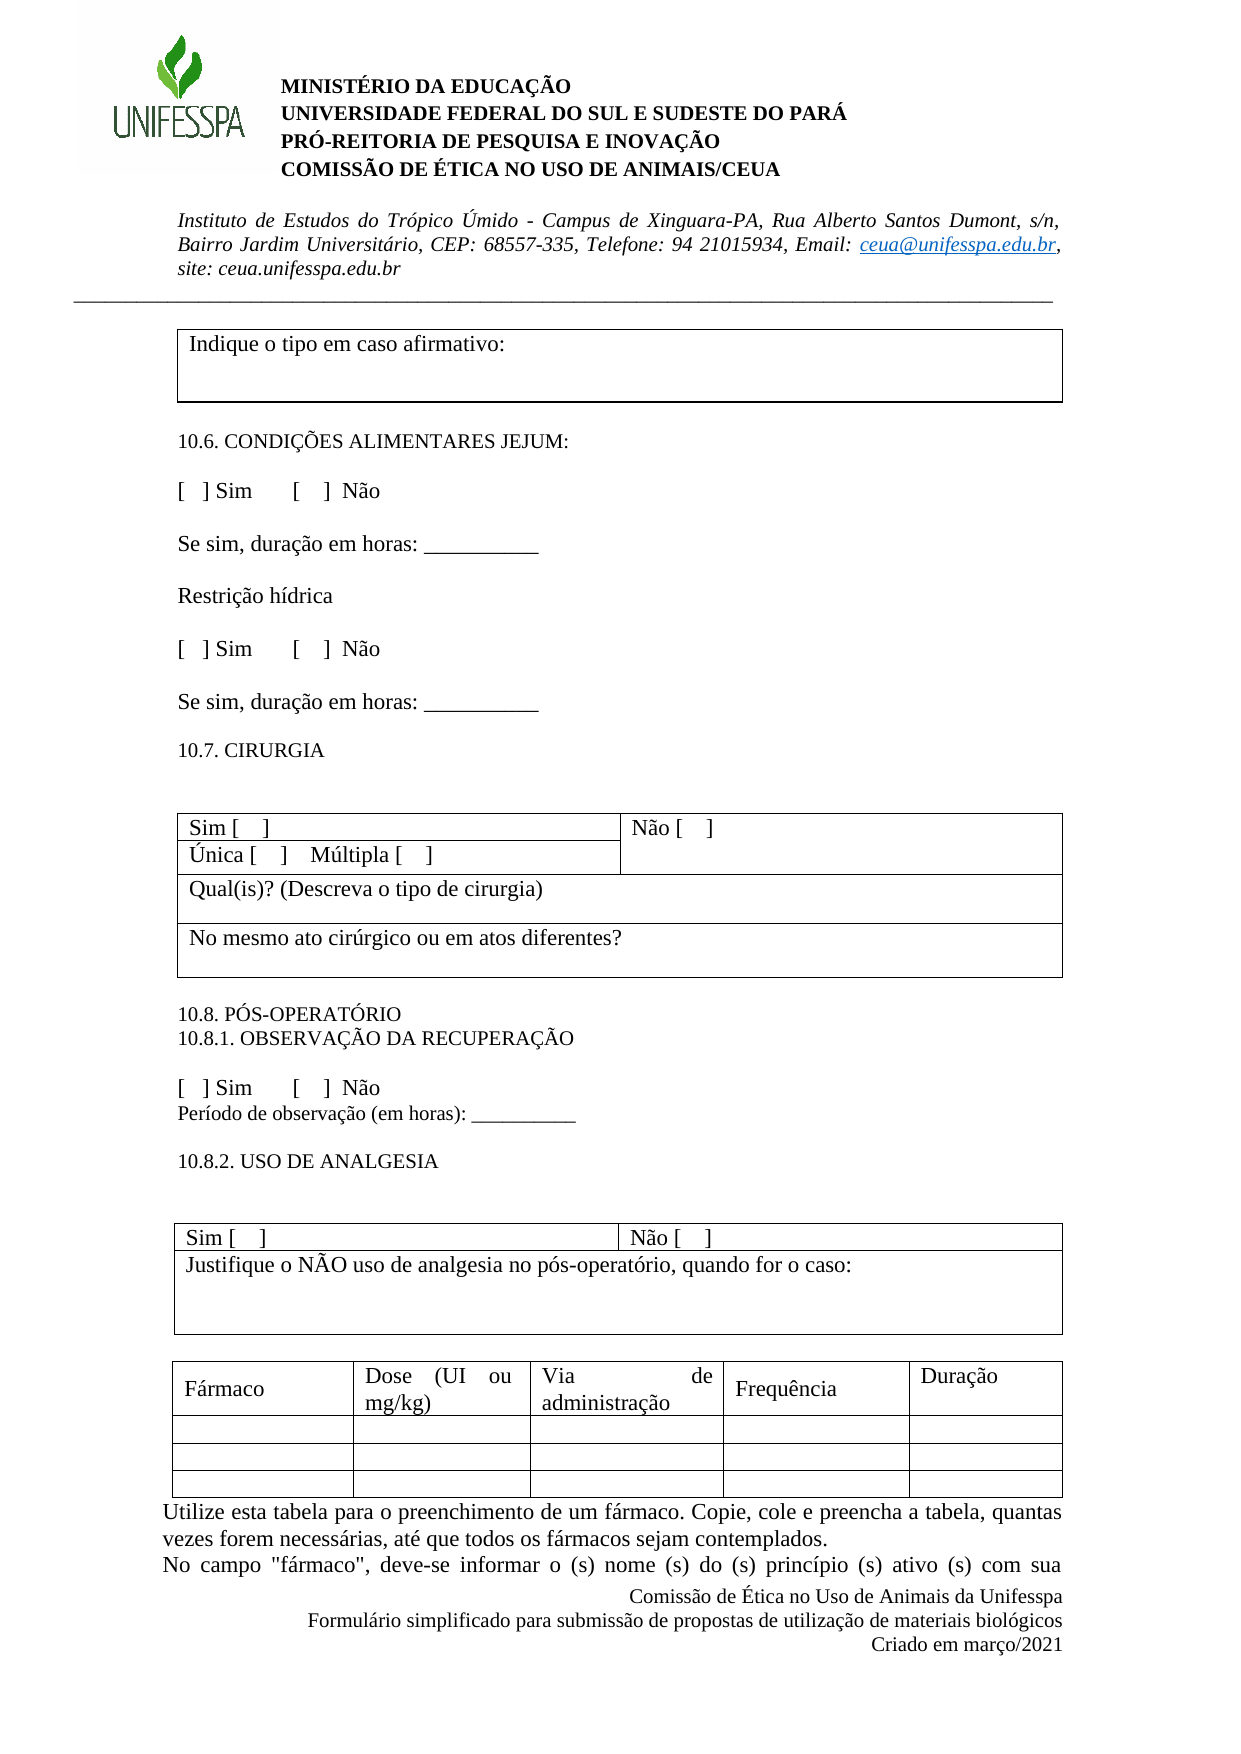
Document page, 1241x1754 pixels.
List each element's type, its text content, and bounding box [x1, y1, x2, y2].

table_header Dose (UI ou mg/kg) [354, 1362, 530, 1415]
table_header Não [ ] [619, 1224, 1062, 1250]
table_cell [910, 1444, 1062, 1470]
table_cell [354, 1471, 530, 1497]
table_header Fármaco [173, 1362, 353, 1415]
table_header Não [ ] [621, 814, 1062, 874]
table_cell [354, 1416, 530, 1442]
table_cell Qual(is)? (Descreva o tipo de cirurgia) [178, 875, 1062, 923]
text Restrição hídrica [177, 582, 1063, 609]
table_cell [354, 1444, 530, 1470]
table_cell [531, 1444, 723, 1470]
text [ ] Sim [ ] Não [177, 477, 1063, 503]
table_cell [724, 1416, 909, 1442]
text 10.8.1. OBSERVAÇÃO DA RECUPERAÇÃO [177, 1026, 1063, 1050]
table_cell [724, 1471, 909, 1497]
table_cell [724, 1444, 909, 1470]
table_header Sim [ ] [175, 1224, 618, 1250]
table_cell [173, 1416, 353, 1442]
table_cell No mesmo ato cirúrgico ou em atos diferentes? [178, 924, 1062, 977]
table_header Duração [910, 1362, 1062, 1415]
text 10.6. CONDIÇÕES ALIMENTARES JEJUM: [177, 429, 1063, 453]
table_cell [531, 1416, 723, 1442]
table_cell [910, 1471, 1062, 1497]
picture [78, 0, 280, 174]
table_cell Indique o tipo em caso afirmativo: [178, 330, 1062, 401]
table_cell Justifique o NÃO uso de analgesia no pós-operatório, quando for o caso: [175, 1251, 1062, 1334]
text 10.8.2. USO DE ANALGESIA [177, 1148, 1063, 1173]
table_header Via de administração [531, 1362, 723, 1415]
text Período de observação (em horas): __________ [177, 1100, 1063, 1124]
text Se sim, duração em horas: __________ [177, 688, 1063, 714]
text 10.8. PÓS-OPERATÓRIO [177, 1002, 1063, 1026]
text [ ] Sim [ ] Não [177, 635, 1063, 661]
table_cell [531, 1471, 723, 1497]
table_cell [910, 1416, 1062, 1442]
table_cell [173, 1471, 353, 1497]
text Se sim, duração em horas: __________ [177, 529, 1063, 556]
text 10.7. CIRURGIA [177, 738, 1063, 762]
table_header Sim [ ] [178, 814, 620, 840]
table_cell Única [ ] Múltipla [ ] [178, 841, 620, 874]
text Utilize esta tabela para o preenchimento de um fármaco. Copie, cole e preencha a tabela, quantas vezes forem necessárias, até que todos os fármacos sejam contemplados. [162, 1498, 1063, 1551]
text [ ] Sim [ ] Não [177, 1074, 1063, 1100]
table_header Frequência [724, 1362, 909, 1415]
table_cell [173, 1444, 353, 1470]
